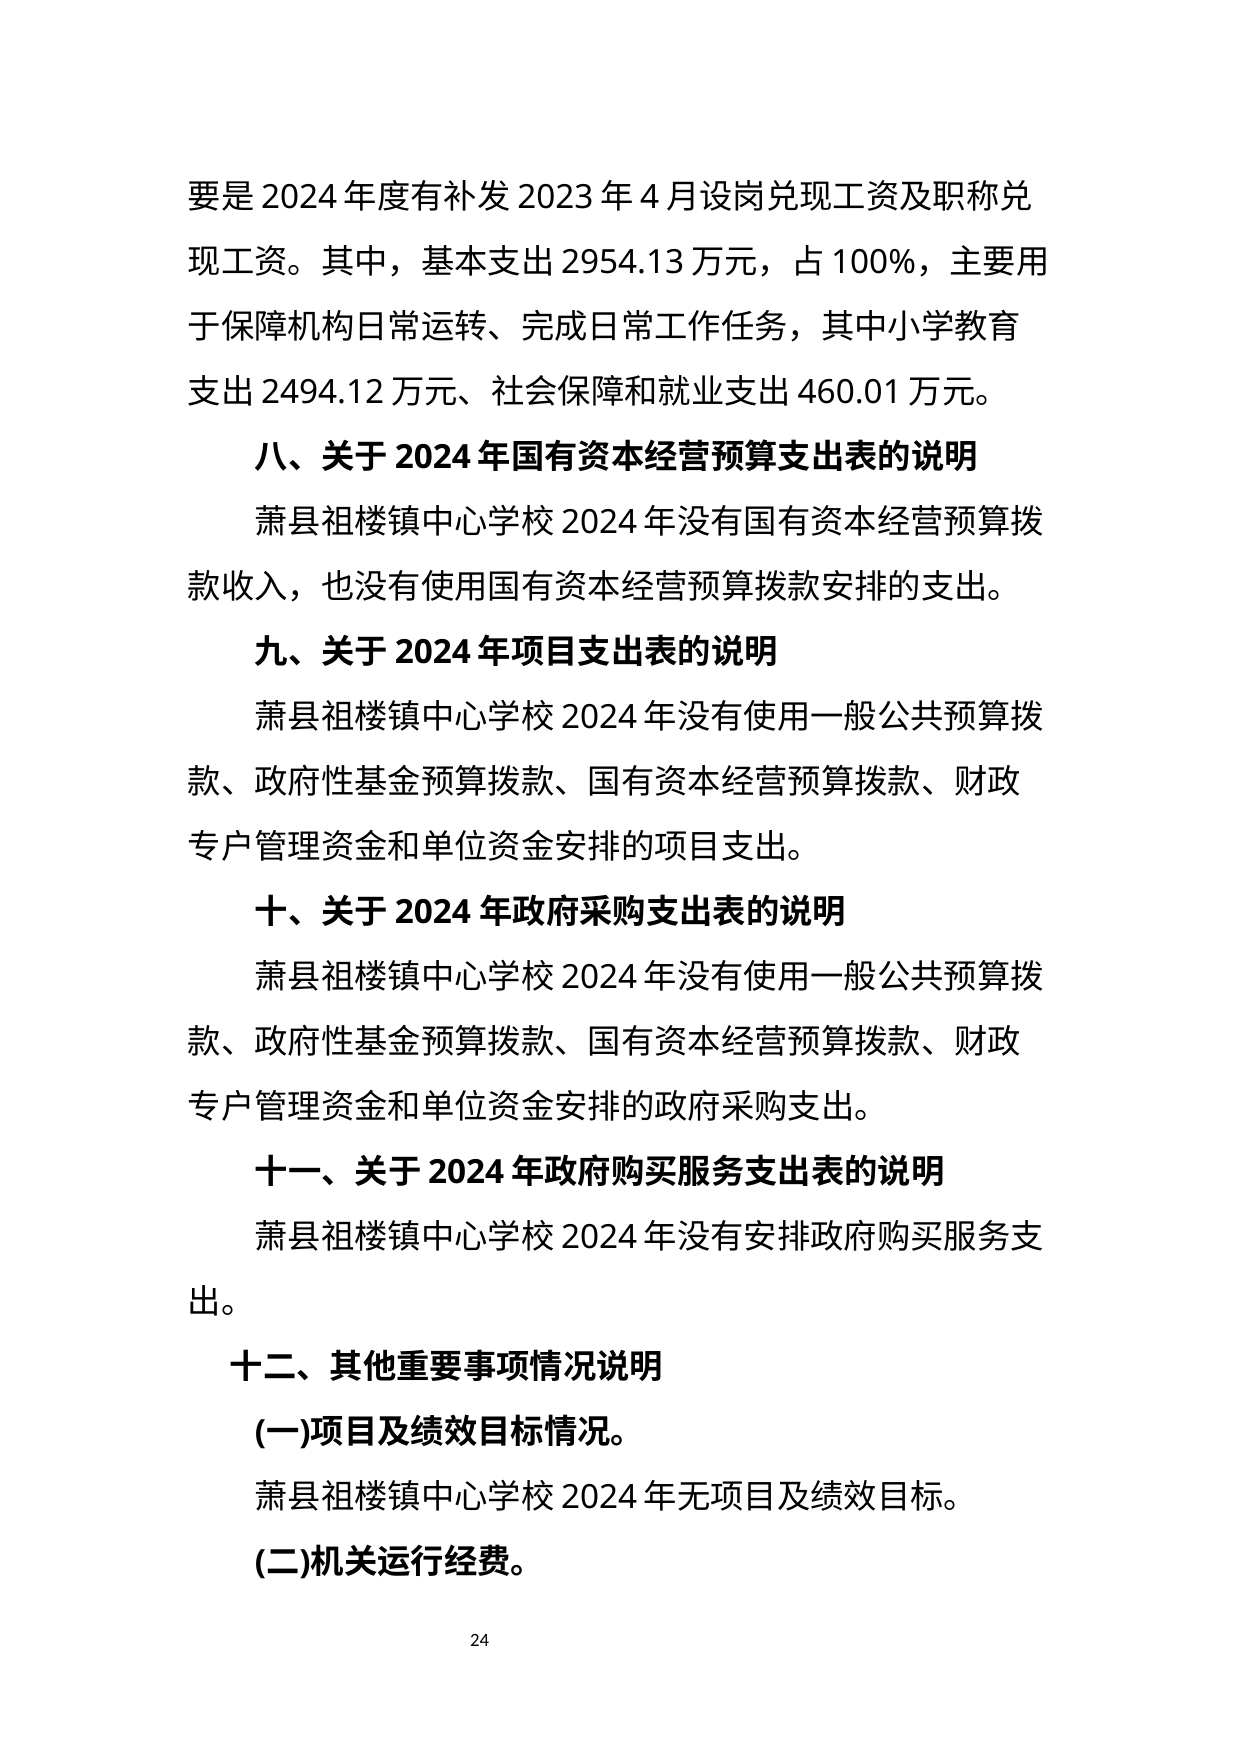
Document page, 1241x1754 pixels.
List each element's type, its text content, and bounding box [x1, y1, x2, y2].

text 十一、关于2024年政府购买服务支出表的说明 [187, 1137, 1053, 1202]
text 萧县祖楼镇中心学校2024年没有使用一般公共预算拨款、政府性基金预算拨款、国有资本经营预算拨款、财政专户管理资金和单位资金安排的项目支出。 [187, 682, 1053, 877]
text 萧县祖楼镇中心学校2024年没有安排政府购买服务支出。 [187, 1202, 1053, 1332]
text (二)机关运行经费。 [187, 1527, 1053, 1592]
text 十、关于2024 年政府采购支出表的说明 [187, 877, 1053, 942]
text 萧县祖楼镇中心学校2024年无项目及绩效目标。 [187, 1462, 1053, 1527]
text (一)项目及绩效目标情况。 [187, 1397, 1053, 1462]
text 十二、其他重要事项情况说明 [187, 1332, 1053, 1397]
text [187, 162, 1053, 422]
text 萧县祖楼镇中心学校2024年没有使用一般公共预算拨款、政府性基金预算拨款、国有资本经营预算拨款、财政专户管理资金和单位资金安排的政府采购支出。 [187, 942, 1053, 1137]
text 八、关于2024年国有资本经营预算支出表的说明 [187, 422, 1053, 487]
text 九、关于2024年项目支出表的说明 [187, 617, 1053, 682]
text 萧县祖楼镇中心学校2024年没有国有资本经营预算拨款收入，也没有使用国有资本经营预算拨款安排的支出。 [187, 487, 1053, 617]
